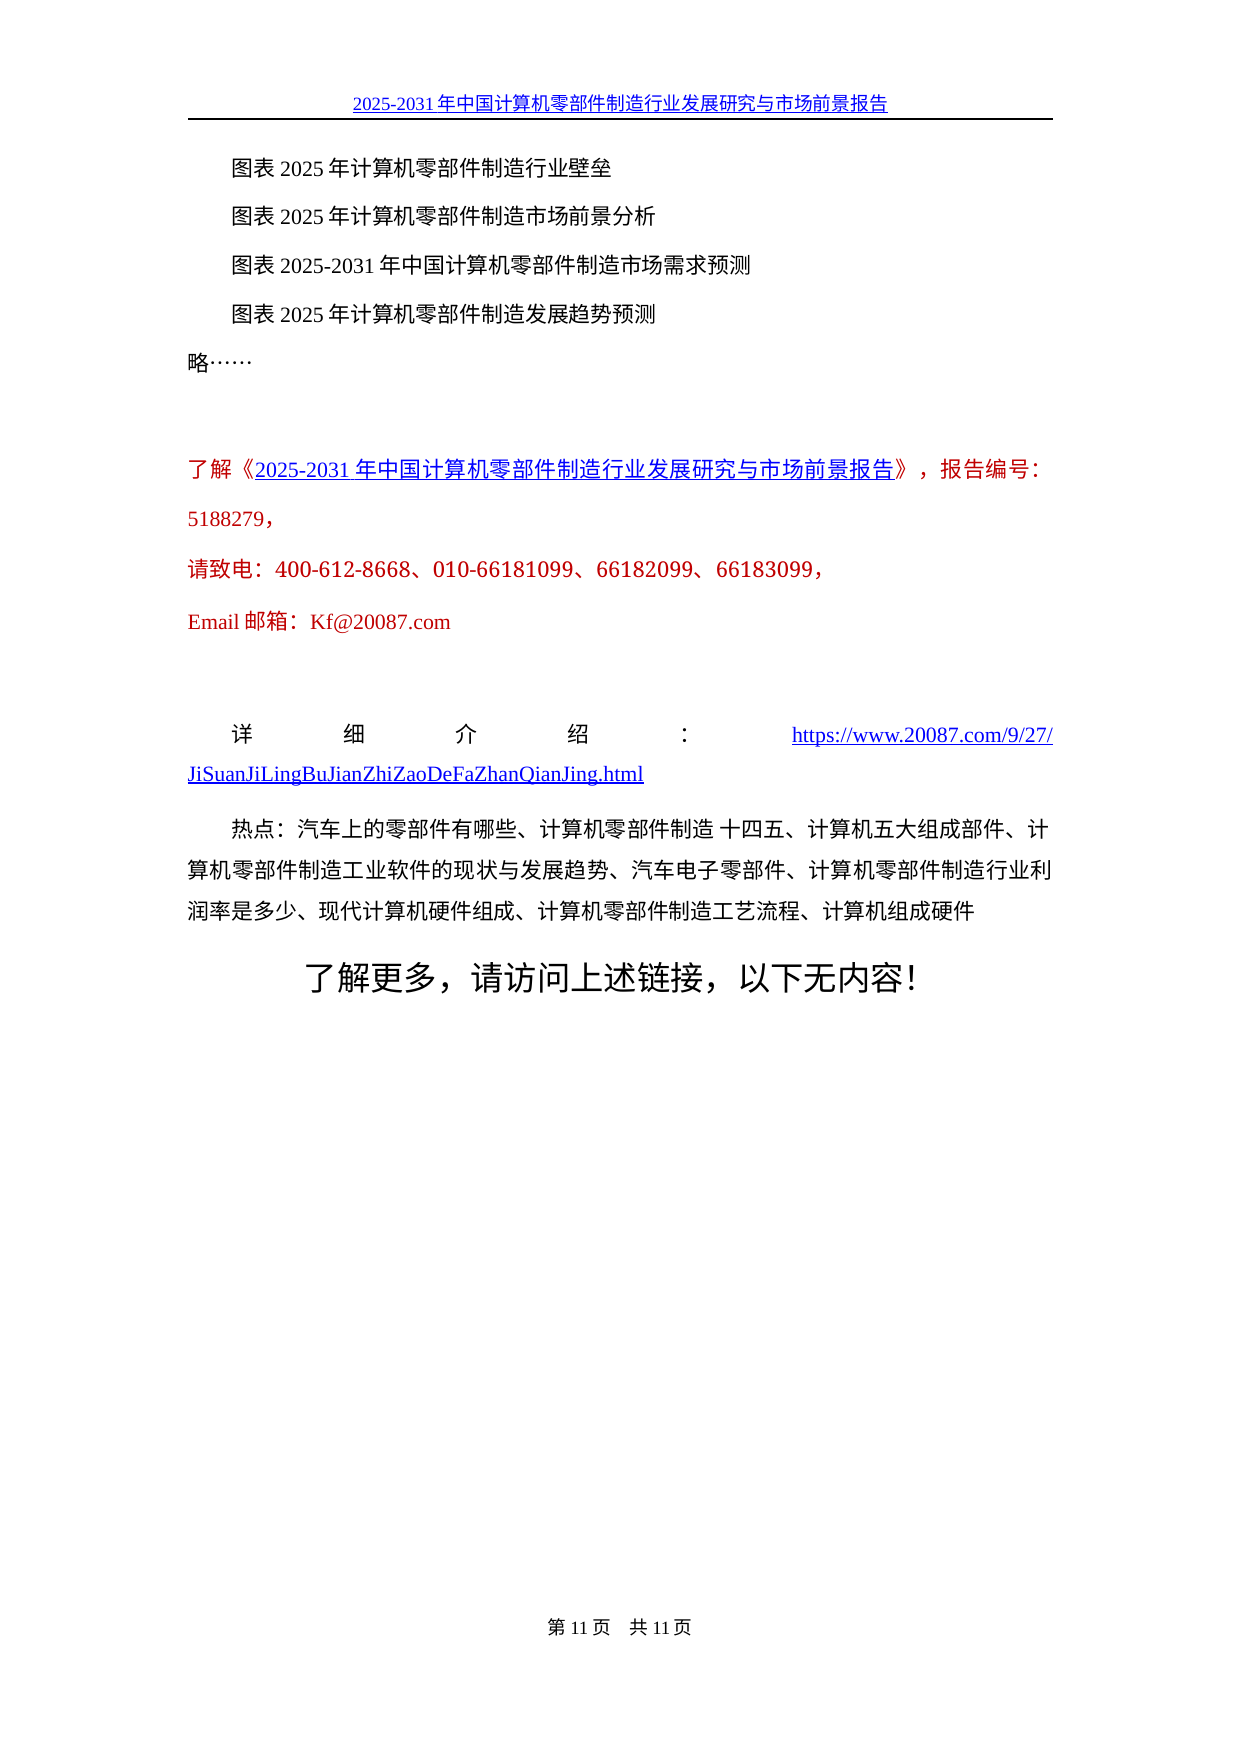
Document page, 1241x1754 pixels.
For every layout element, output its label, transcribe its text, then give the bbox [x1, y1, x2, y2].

text Email邮箱：Kf@20087.com [187, 603, 1053, 636]
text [187, 150, 1053, 378]
text 详细介绍：https://www.20087.com/9/27/JiSuanJiLingBuJianZhiZaoDeFaZhanQianJing.html [187, 716, 1053, 789]
title 了解更多，请访问上述链接，以下无内容！ [187, 943, 1053, 1008]
text 热点：汽车上的零部件有哪些、计算机零部件制造 十四五、计算机五大组成部件、计算机零部件制造工业软件的现状与发展趋势、汽车电子零部件、计算机零部件制造行业利润率是多少、现代计算机硬件组成、计算机零部件制造工艺流程、计算机组成硬件 [187, 812, 1053, 926]
text 了解《2025-2031年中国计算机零部件制造行业发展研究与市场前景报告》，报告编号：5188279， [187, 452, 1053, 533]
text 请致电：400-612-8668、010-66181099、66182099、66183099， [187, 552, 1053, 584]
